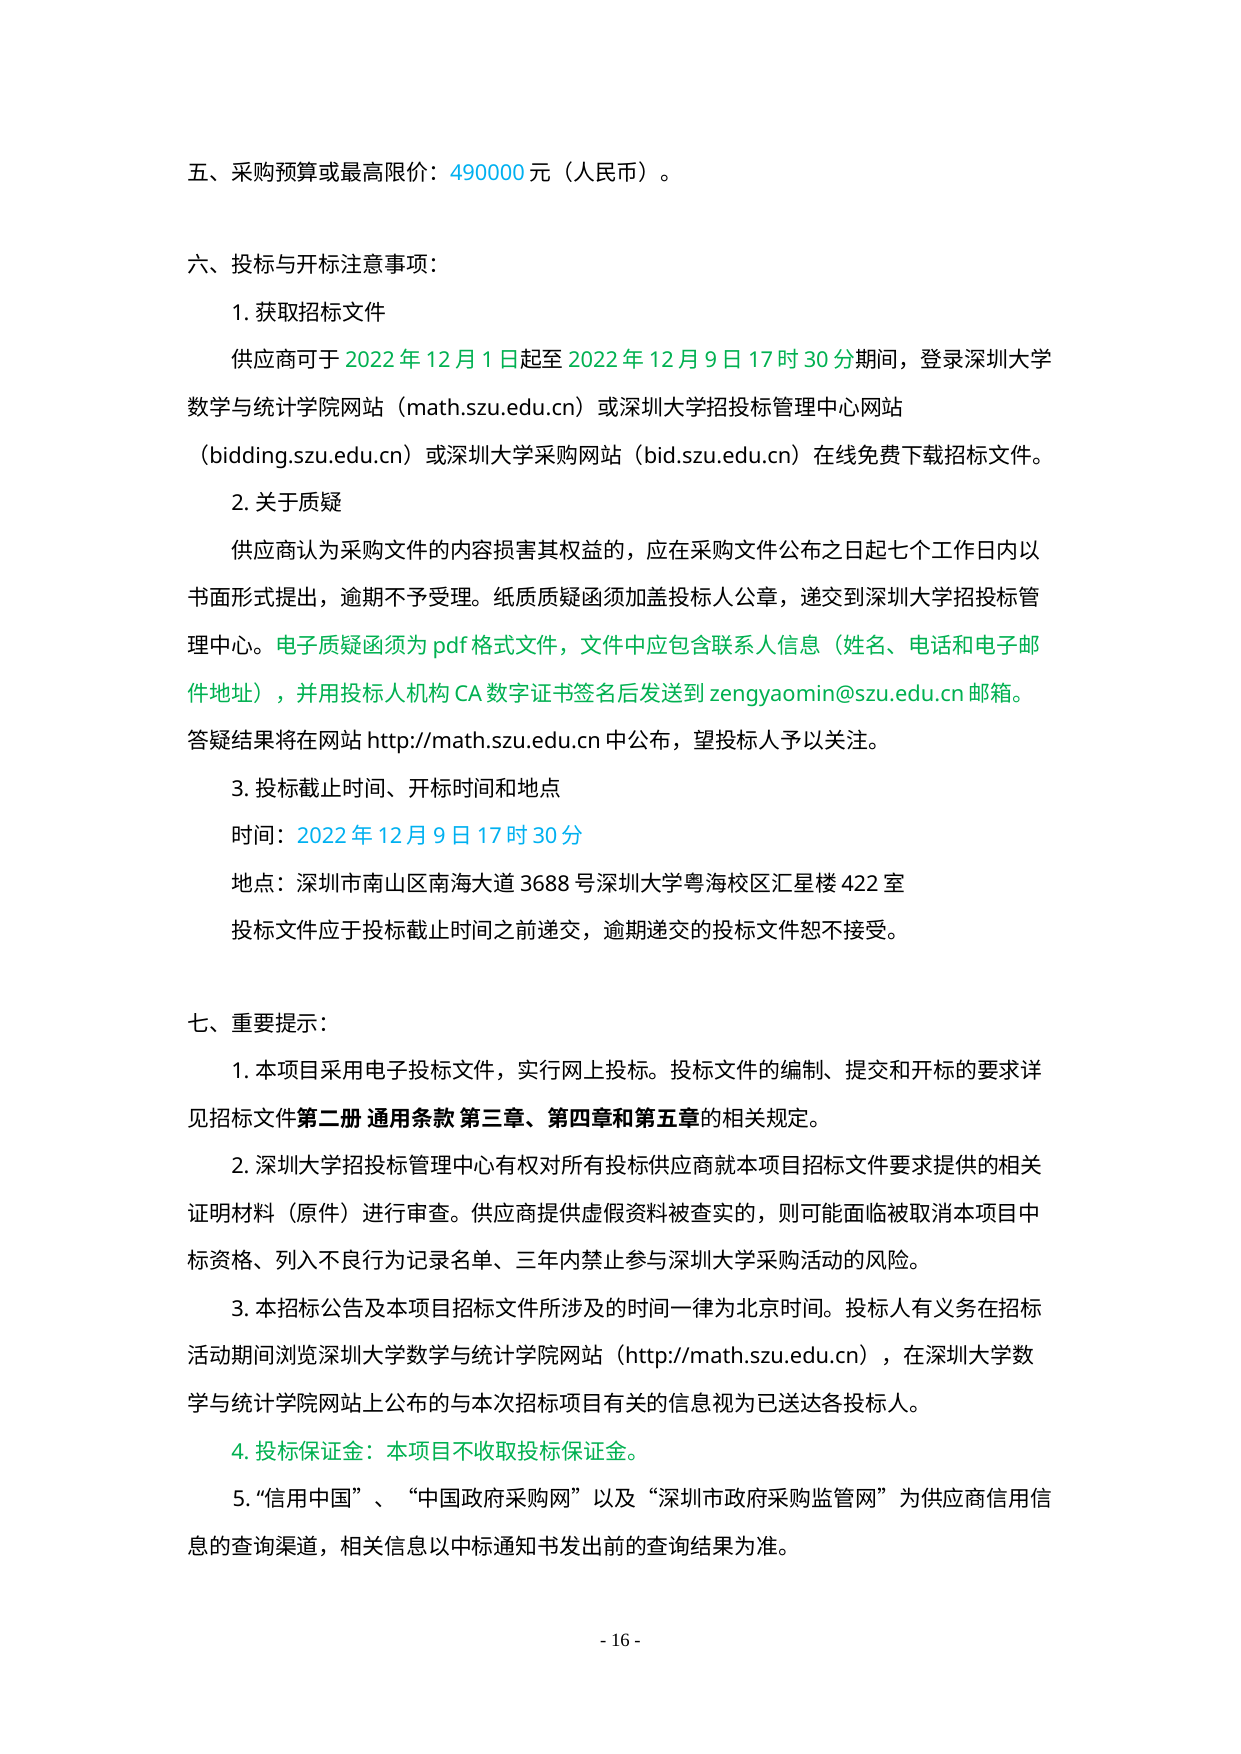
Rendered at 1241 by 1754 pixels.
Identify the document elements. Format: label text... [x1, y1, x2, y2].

text 五、采购预算或最高限价：490000元（人民币）。 [187, 155, 1053, 187]
text 1. 获取招标文件 [187, 295, 1053, 327]
text 2. 关于质疑 [187, 485, 1053, 517]
text 时间：2022年12月9日 17时30分 [187, 818, 1053, 850]
text 六、投标与开标注意事项： [187, 247, 1053, 279]
text 供应商可于2022年12月1日起至2022年12月9日 17时30分期间，登录深圳大学数学与统计学院网站（math.szu.edu.cn）或深圳大学招投标管理中心网站（bidding.szu.edu.cn）或深圳大学采购网站（bid.szu.edu.cn）在线免费下载招标文件。 [187, 342, 1053, 469]
text 2. 深圳大学招投标管理中心有权对所有投标供应商就本项目招标文件要求提供的相关证明材料（原件）进行审查。供应商提供虚假资料被查实的，则可能面临被取消本项目中标资格、列入不良行为记录名单、三年内禁止参与深圳大学采购活动的风险。 [187, 1148, 1053, 1275]
text 七、重要提示： [187, 1006, 1053, 1037]
text 3. 本招标公告及本项目招标文件所涉及的时间一律为北京时间。投标人有义务在招标活动期间浏览深圳大学数学与统计学院网站（http://math.szu.edu.cn），在深圳大学数学与统计学院网站上公布的与本次招标项目有关的信息视为已送达各投标人。 [187, 1291, 1053, 1418]
text 1. 本项目采用电子投标文件，实行网上投标。投标文件的编制、提交和开标的要求详见招标文件第二册 通用条款 第三章、第四章和第五章的相关规定。 [187, 1053, 1053, 1132]
text 地点：深圳市南山区南海大道3688号深圳大学粤海校区汇星楼422室 [187, 866, 1053, 898]
text 供应商认为采购文件的内容损害其权益的，应在采购文件公布之日起七个工作日内以书面形式提出，逾期不予受理。纸质质疑函须加盖投标人公章，递交到深圳大学招投标管理中心。电子质疑函须为pdf格式文件，文件中应包含联系人信息（姓名、电话和电子邮件地址），并用投标人机构CA数字证书签名后发送到zengyaomin@szu.edu.cn邮箱。答疑结果将在网站http://math.szu.edu.cn中公布，望投标人予以关注。 [187, 533, 1053, 755]
text 5. “信用中国”、“中国政府采购网”以及“深圳市政府采购监管网”为供应商信用信息的查询渠道，相关信息以中标通知书发出前的查询结果为准。 [187, 1481, 1053, 1561]
text 3. 投标截止时间、开标时间和地点 [187, 771, 1053, 802]
text 4. 投标保证金：本项目不收取投标保证金。 [187, 1434, 1053, 1465]
text 投标文件应于投标截止时间之前递交，逾期递交的投标文件恕不接受。 [187, 913, 1053, 945]
